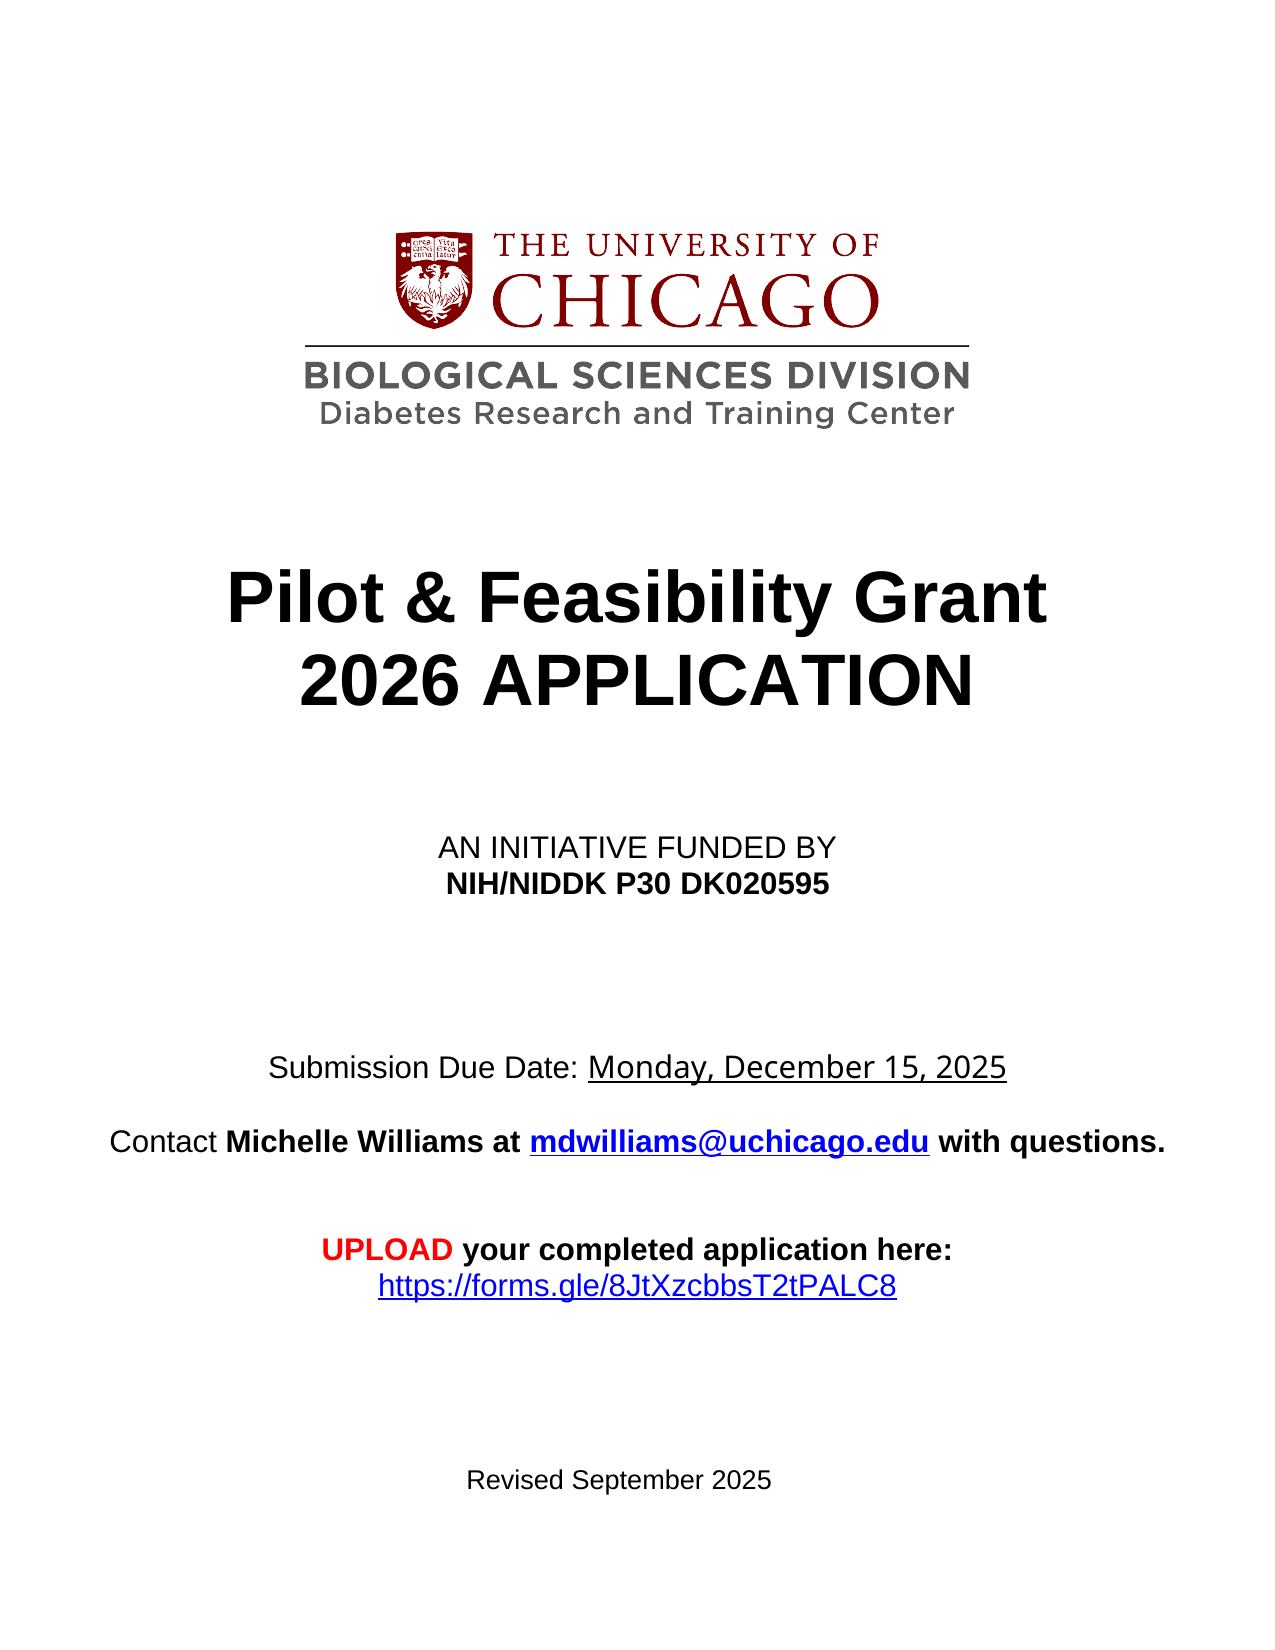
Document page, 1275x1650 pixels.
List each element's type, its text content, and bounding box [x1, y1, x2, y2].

text UPLOAD your completed application here: https://forms.gle/8JtXzcbbsT2tPALC8 [75, 1231, 1200, 1304]
text 2026 APPLICATION [75, 637, 1200, 721]
text Pilot & Feasibility Grant [75, 553, 1200, 637]
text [75, 1464, 1162, 1495]
text Submission Due Date: Monday, December 15, 2025 [75, 1045, 1200, 1087]
text NIH/NIDDK P30 DK020595 [75, 865, 1200, 901]
text Contact Michelle Williams at mdwilliams@uchicago.edu with questions. [75, 1123, 1200, 1159]
text AN INITIATIVE FUNDED BY [75, 829, 1200, 865]
picture [247, 182, 1028, 482]
